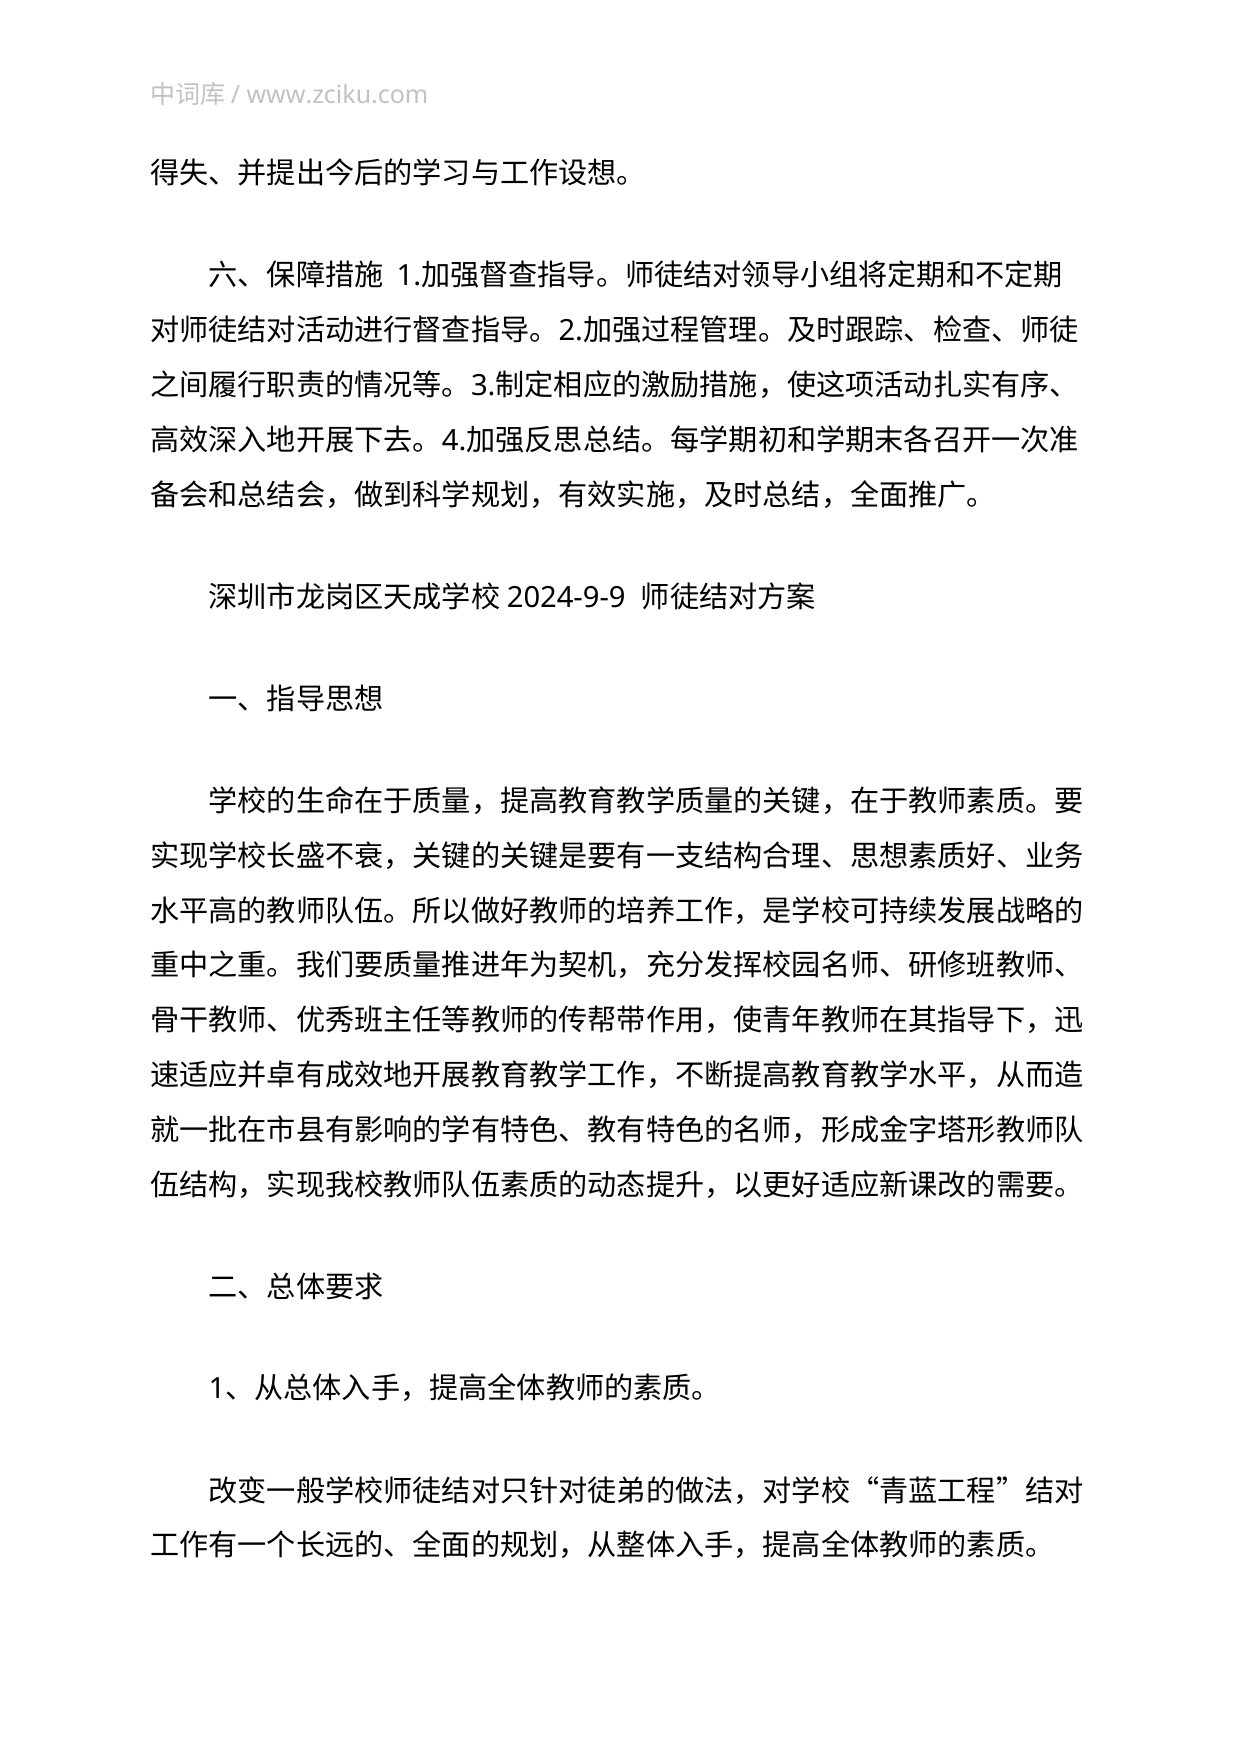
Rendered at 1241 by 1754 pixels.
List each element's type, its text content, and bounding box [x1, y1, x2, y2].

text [150, 150, 1090, 192]
text 二、总体要求 [150, 1263, 1090, 1306]
text 六、保障措施 1.加强督查指导。师徒结对领导小组将定期和不定期对师徒结对活动进行督查指导。2.加强过程管理。及时跟踪、检查、师徒之间履行职责的情况等。3.制定相应的激励措施，使这项活动扎实有序、高效深入地开展下去。4.加强反思总结。每学期初和学期末各召开一次准备会和总结会，做到科学规划，有效实施，及时总结，全面推广。 [150, 252, 1090, 514]
text 学校的生命在于质量，提高教育教学质量的关键，在于教师素质。要实现学校长盛不衰，关键的关键是要有一支结构合理、思想素质好、业务水平高的教师队伍。所以做好教师的培养工作，是学校可持续发展战略的重中之重。我们要质量推进年为契机，充分发挥校园名师、研修班教师、骨干教师、优秀班主任等教师的传帮带作用，使青年教师在其指导下，迅速适应并卓有成效地开展教育教学工作，不断提高教育教学水平，从而造就一批在市县有影响的学有特色、教有特色的名师，形成金字塔形教师队伍结构，实现我校教师队伍素质的动态提升，以更好适应新课改的需要。 [150, 777, 1090, 1204]
text 改变一般学校师徒结对只针对徒弟的做法，对学校“青蓝工程”结对工作有一个长远的、全面的规划，从整体入手，提高全体教师的素质。 [150, 1467, 1090, 1564]
text 1、从总体入手，提高全体教师的素质。 [150, 1365, 1090, 1407]
text 一、指导思想 [150, 676, 1090, 718]
text 深圳市龙岗区天成学校 2024-9-9 师徒结对方案 [150, 573, 1090, 616]
